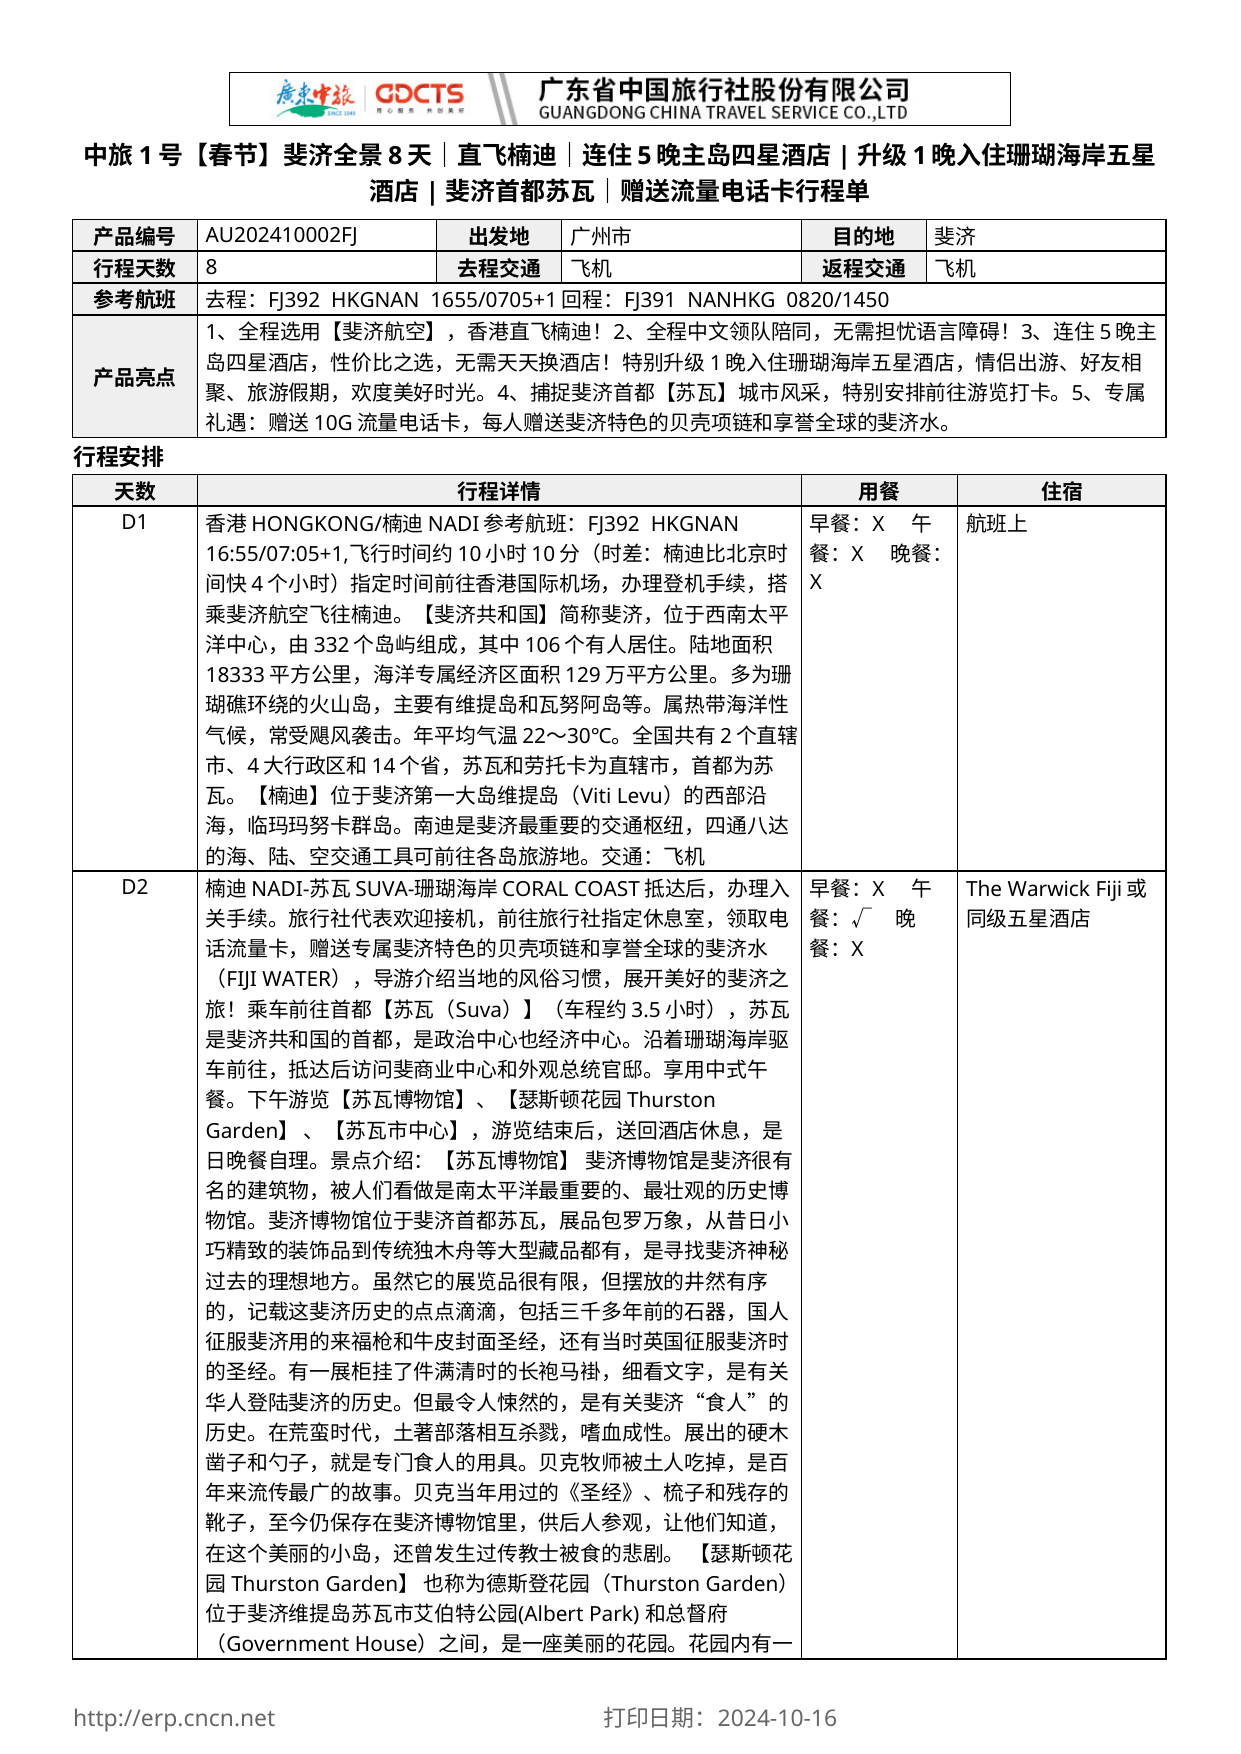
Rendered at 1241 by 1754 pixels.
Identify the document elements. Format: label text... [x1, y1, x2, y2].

table_cell 早餐：X 午餐：√ 晚餐：X [802, 872, 957, 1658]
table_header 天数 [73, 475, 197, 505]
picture [230, 73, 1010, 125]
table_cell 产品亮点 [73, 316, 197, 437]
table_cell D2 [73, 872, 197, 1658]
table_cell 去程：FJ392 HKGNAN 1655/0705+1 [198, 284, 1165, 314]
table_cell 8 [198, 252, 436, 282]
table_cell 飞机 [927, 252, 1165, 282]
table_cell D1 [73, 507, 197, 870]
text 中旅1号【春节】斐济全景8天｜直飞楠迪｜连住5晚主岛四星酒店 | 升级1晚入住珊瑚海岸五星酒店 | 斐济首都苏瓦｜赠送流量电话卡行程单 [73, 136, 1167, 208]
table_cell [198, 872, 801, 1658]
table_header AU202410002FJ [198, 220, 436, 250]
table_header 广州市 [562, 220, 801, 250]
table_cell 返程交通 [802, 252, 926, 282]
table_cell 航班上 [958, 507, 1165, 870]
table_header 住宿 [958, 475, 1165, 505]
table_cell 参考航班 [73, 284, 197, 314]
table_header 出发地 [437, 220, 561, 250]
table_cell 1、全程选用【斐济航空】，香港直飞楠迪！ [198, 316, 1165, 437]
table_header 行程详情 [198, 475, 801, 505]
table_cell 早餐：X 午餐：X 晚餐：X [802, 507, 957, 870]
table_cell 香港HONGKONG/楠迪NADI [198, 507, 801, 870]
text 行程安排 [73, 439, 1167, 472]
table_header 目的地 [802, 220, 926, 250]
table_cell 行程天数 [73, 252, 197, 282]
table_cell 飞机 [562, 252, 801, 282]
table_header 用餐 [802, 475, 957, 505]
table_cell 去程交通 [437, 252, 561, 282]
table_header 斐济 [927, 220, 1165, 250]
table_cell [958, 872, 1165, 1658]
table_header 产品编号 [73, 220, 197, 250]
